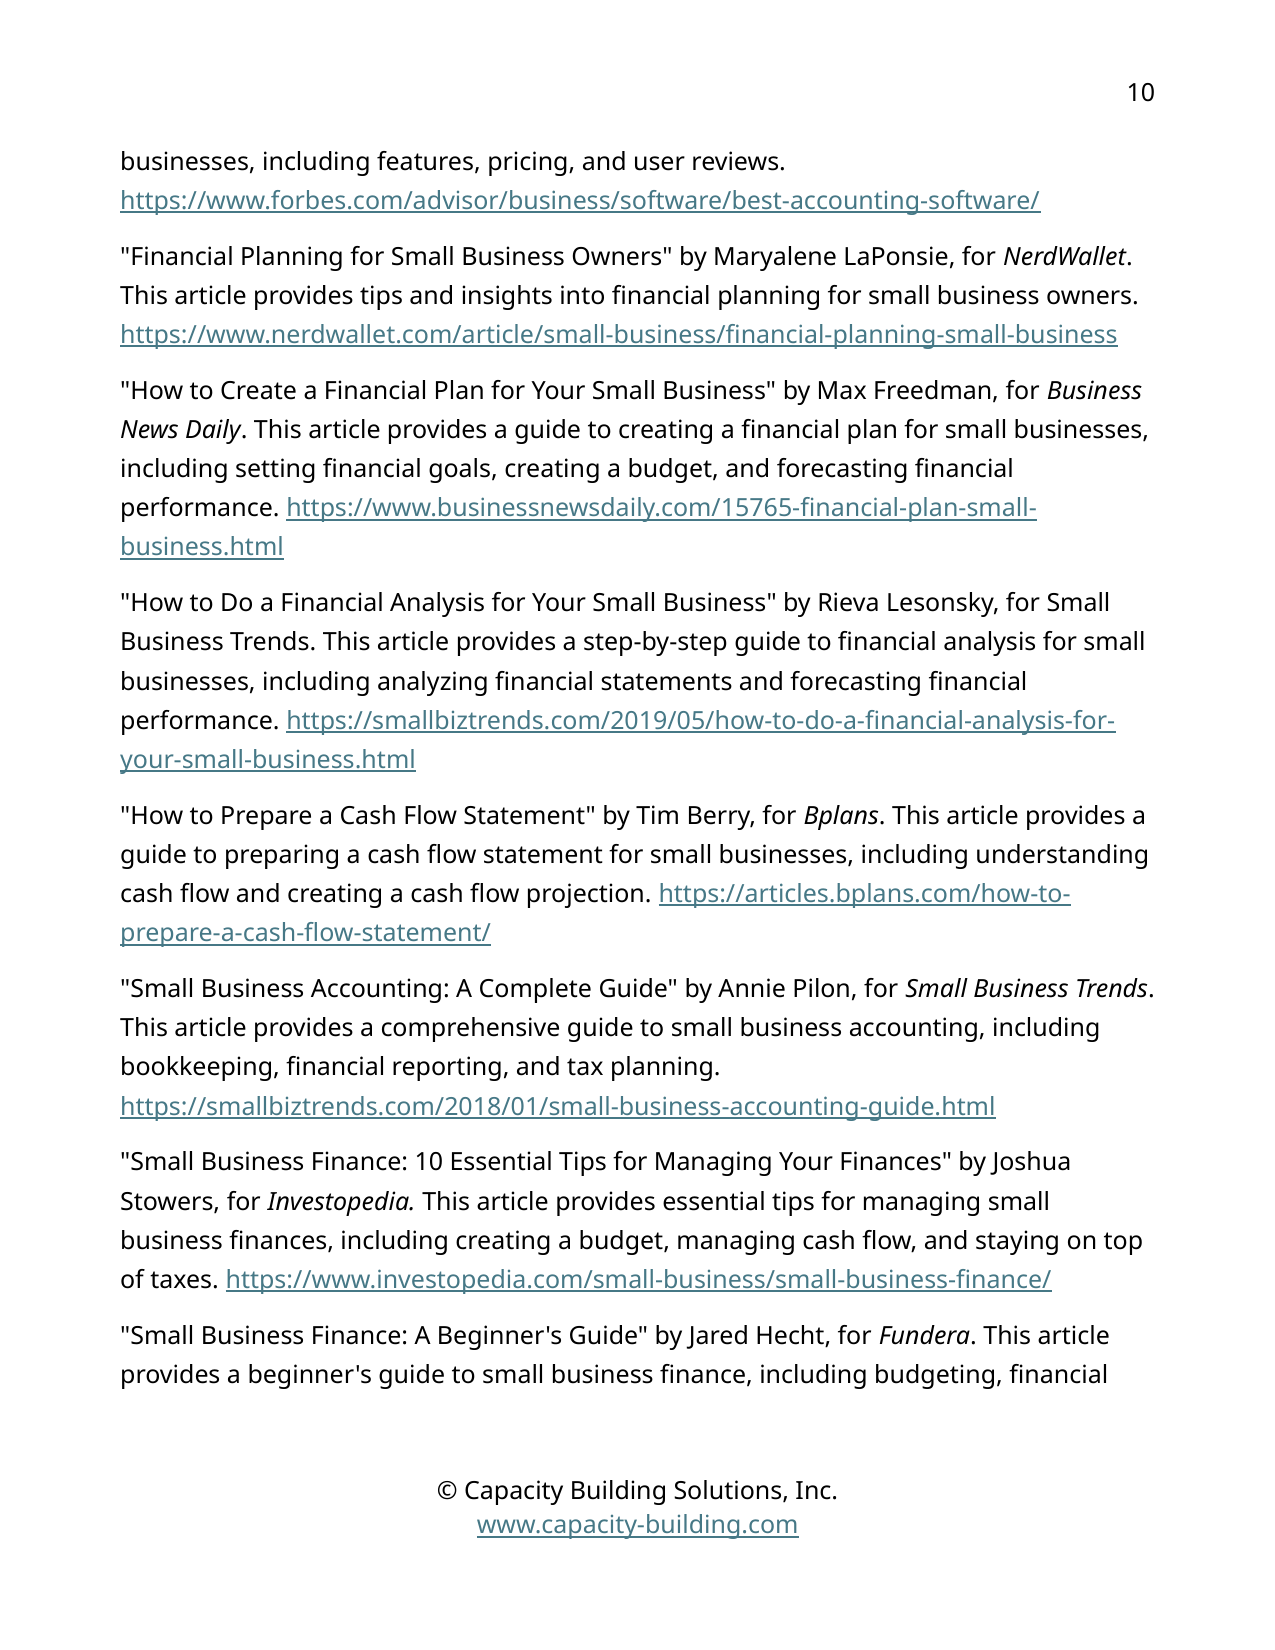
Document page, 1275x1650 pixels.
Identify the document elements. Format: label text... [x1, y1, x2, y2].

text "How to Do a Financial Analysis for Your Small Business" by Rieva Lesonsky, for Small Business Trends. This article provides a step-by-step guide to financial analysis for small businesses, including analyzing financial statements and forecasting financial performance. https://smallbiztrends.com/2019/05/how-to-do-a-financial-analysis-for-your-small-business.html [120, 585, 1155, 776]
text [120, 1317, 1155, 1391]
text "Small Business Finance: 10 Essential Tips for Managing Your Finances" by Joshua Stowers, for Investopedia. This article provides essential tips for managing small business finances, including creating a budget, managing cash flow, and staying on top of taxes. https://www.investopedia.com/small-business/small-business-finance/ [120, 1144, 1155, 1296]
text "Financial Planning for Small Business Owners" by Maryalene LaPonsie, for NerdWallet. This article provides tips and insights into financial planning for small business owners. https://www.nerdwallet.com/article/small-business/financial-planning-small-business [120, 238, 1155, 351]
text "Small Business Accounting: A Complete Guide" by Annie Pilon, for Small Business Trends. This article provides a comprehensive guide to small business accounting, including bookkeeping, financial reporting, and tax planning. https://smallbiztrends.com/2018/01/small-business-accounting-guide.html [120, 971, 1155, 1122]
text "How to Prepare a Cash Flow Statement" by Tim Berry, for Bplans. This article provides a guide to preparing a cash flow statement for small businesses, including understanding cash flow and creating a cash flow projection. https://articles.bplans.com/how-to-prepare-a-cash-flow-statement/ [120, 797, 1155, 949]
text "How to Create a Financial Plan for Your Small Business" by Max Freedman, for Business News Daily. This article provides a guide to creating a financial plan for small businesses, including setting financial goals, creating a budget, and forecasting financial performance. https://www.businessnewsdaily.com/15765-financial-plan-small-business.html [120, 372, 1155, 563]
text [120, 143, 1155, 216]
